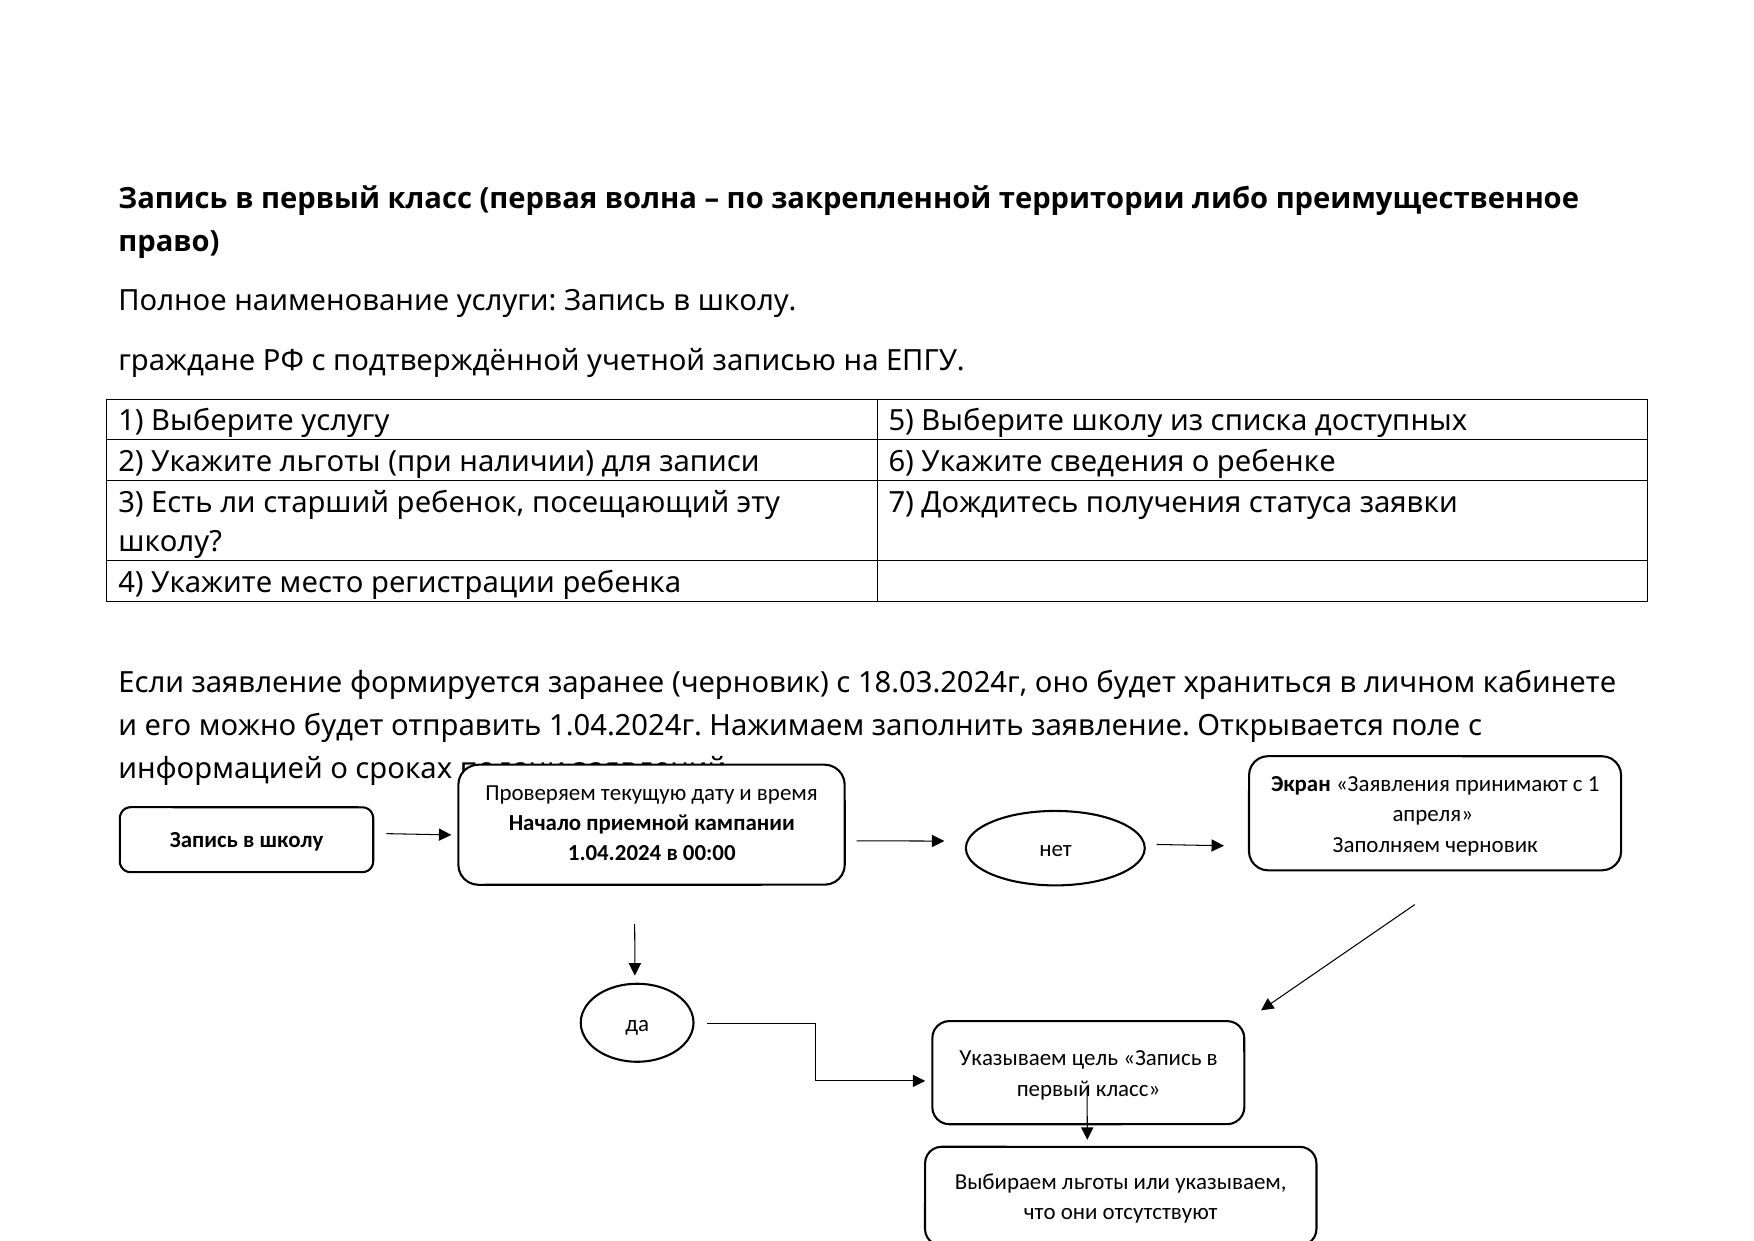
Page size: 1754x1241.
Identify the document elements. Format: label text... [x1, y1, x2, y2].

table_cell 7) Дождитесь получения статуса заявки [878, 481, 1647, 560]
table_cell 4) Укажите место регистрации ребенка [107, 561, 877, 601]
table_cell 3) Есть ли старший ребенок, посещающий эту школу? [107, 481, 877, 560]
table_cell 2) Укажите льготы (при наличии) для записи [107, 440, 877, 480]
table_cell [878, 561, 1647, 601]
text Запись в первый класс (первая волна – по закрепленной территории либо преимущественное право) [118, 177, 1636, 260]
text Полное наименование услуги: Запись в школу. [118, 279, 1636, 319]
table_header 1) Выберите услугу [107, 400, 877, 439]
table_header 5) Выберите школу из списка доступных [878, 400, 1647, 439]
text Если заявление формируется заранее (черновик) с 18.03.2024г, оно будет храниться в личном кабинете и его можно будет отправить 1.04.2024г. Нажимаем заполнить заявление. Открывается поле с информацией о сроках подачи заявлений. [118, 662, 1636, 787]
table_cell 6) Укажите сведения о ребенке [878, 440, 1647, 480]
text граждане РФ с подтверждённой учетной записью на ЕПГУ. [118, 339, 1636, 379]
